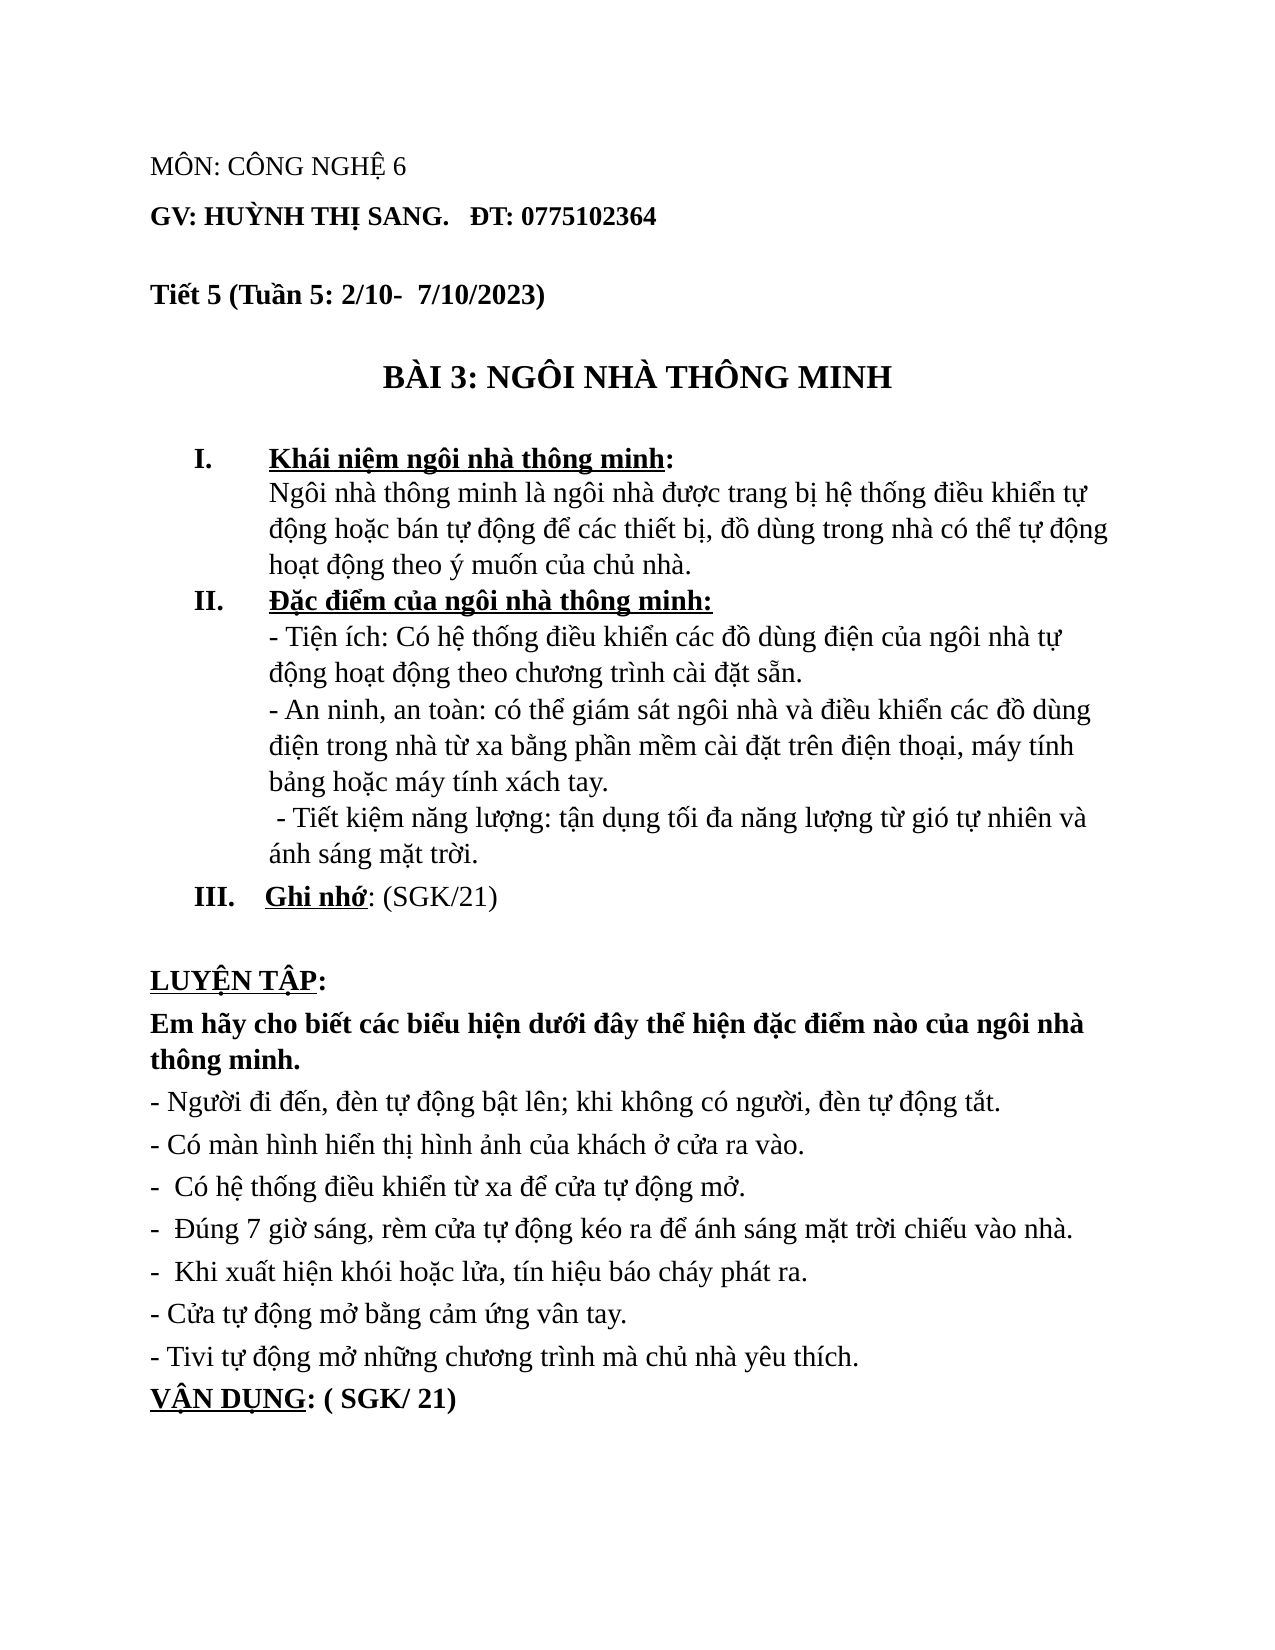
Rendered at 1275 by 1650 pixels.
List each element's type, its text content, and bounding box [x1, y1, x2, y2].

text - Người đi đến, đèn tự động bật lên; khi không có người, đèn tự động tắt. [150, 1084, 1125, 1118]
text - Có hệ thống điều khiển từ xa để cửa tự động mở. [150, 1169, 1125, 1203]
text - Khi xuất hiện khói hoặc lửa, tín hiệu báo cháy phát ra. [150, 1254, 1125, 1288]
text - Có màn hình hiển thị hình ảnh của khách ở cửa ra vào. [150, 1127, 1125, 1160]
text Em hãy cho biết các biểu hiện dưới đây thể hiện đặc điểm nào của ngôi nhà thông minh. [150, 1006, 1125, 1076]
text III. Ghi nhớ: (SGK/21) [150, 879, 1125, 912]
list - An ninh, an toàn: có thể giám sát ngôi nhà và điều khiển các đồ dùng điện trong nhà từ xa bằng phần mềm cài đặt trên điện thoại, máy tính bảng hoặc máy tính xách tay. [269, 692, 1125, 798]
text Tiết 5 (Tuần 5: 2/10- 7/10/2023) [150, 277, 1125, 311]
list - Tiết kiệm năng lượng: tận dụng tối đa năng lượng từ gió tự nhiên và ánh sáng mặt trời. [269, 800, 1125, 870]
text - Cửa tự động mở bằng cảm ứng vân tay. [150, 1296, 1125, 1330]
list Khái niệm ngôi nhà thông minh: [194, 441, 1125, 475]
list Đặc điểm của ngôi nhà thông minh: [194, 583, 1125, 617]
text LUYỆN TẬP: [150, 963, 1125, 997]
text MÔN: CÔNG NGHỆ 6 [150, 150, 1125, 181]
text VẬN DỤNG: ( SGK/ 21) [150, 1381, 1125, 1415]
text GV: HUỲNH THỊ SANG. ĐT: 0775102364 [150, 200, 1125, 231]
list Ngôi nhà thông minh là ngôi nhà được trang bị hệ thống điều khiển tự động hoặc bán tự động để các thiết bị, đồ dùng trong nhà có thể tự động hoạt động theo ý muốn của chủ nhà. [269, 475, 1125, 581]
text - Đúng 7 giờ sáng, rèm cửa tự động kéo ra để ánh sáng mặt trời chiếu vào nhà. [150, 1212, 1125, 1245]
text - Tivi tự động mở những chương trình mà chủ nhà yêu thích. [150, 1339, 1125, 1372]
text BÀI 3: NGÔI NHÀ THÔNG MINH [150, 357, 1125, 395]
list - Tiện ích: Có hệ thống điều khiển các đồ dùng điện của ngôi nhà tự động hoạt động theo chương trình cài đặt sẵn. [269, 619, 1125, 689]
